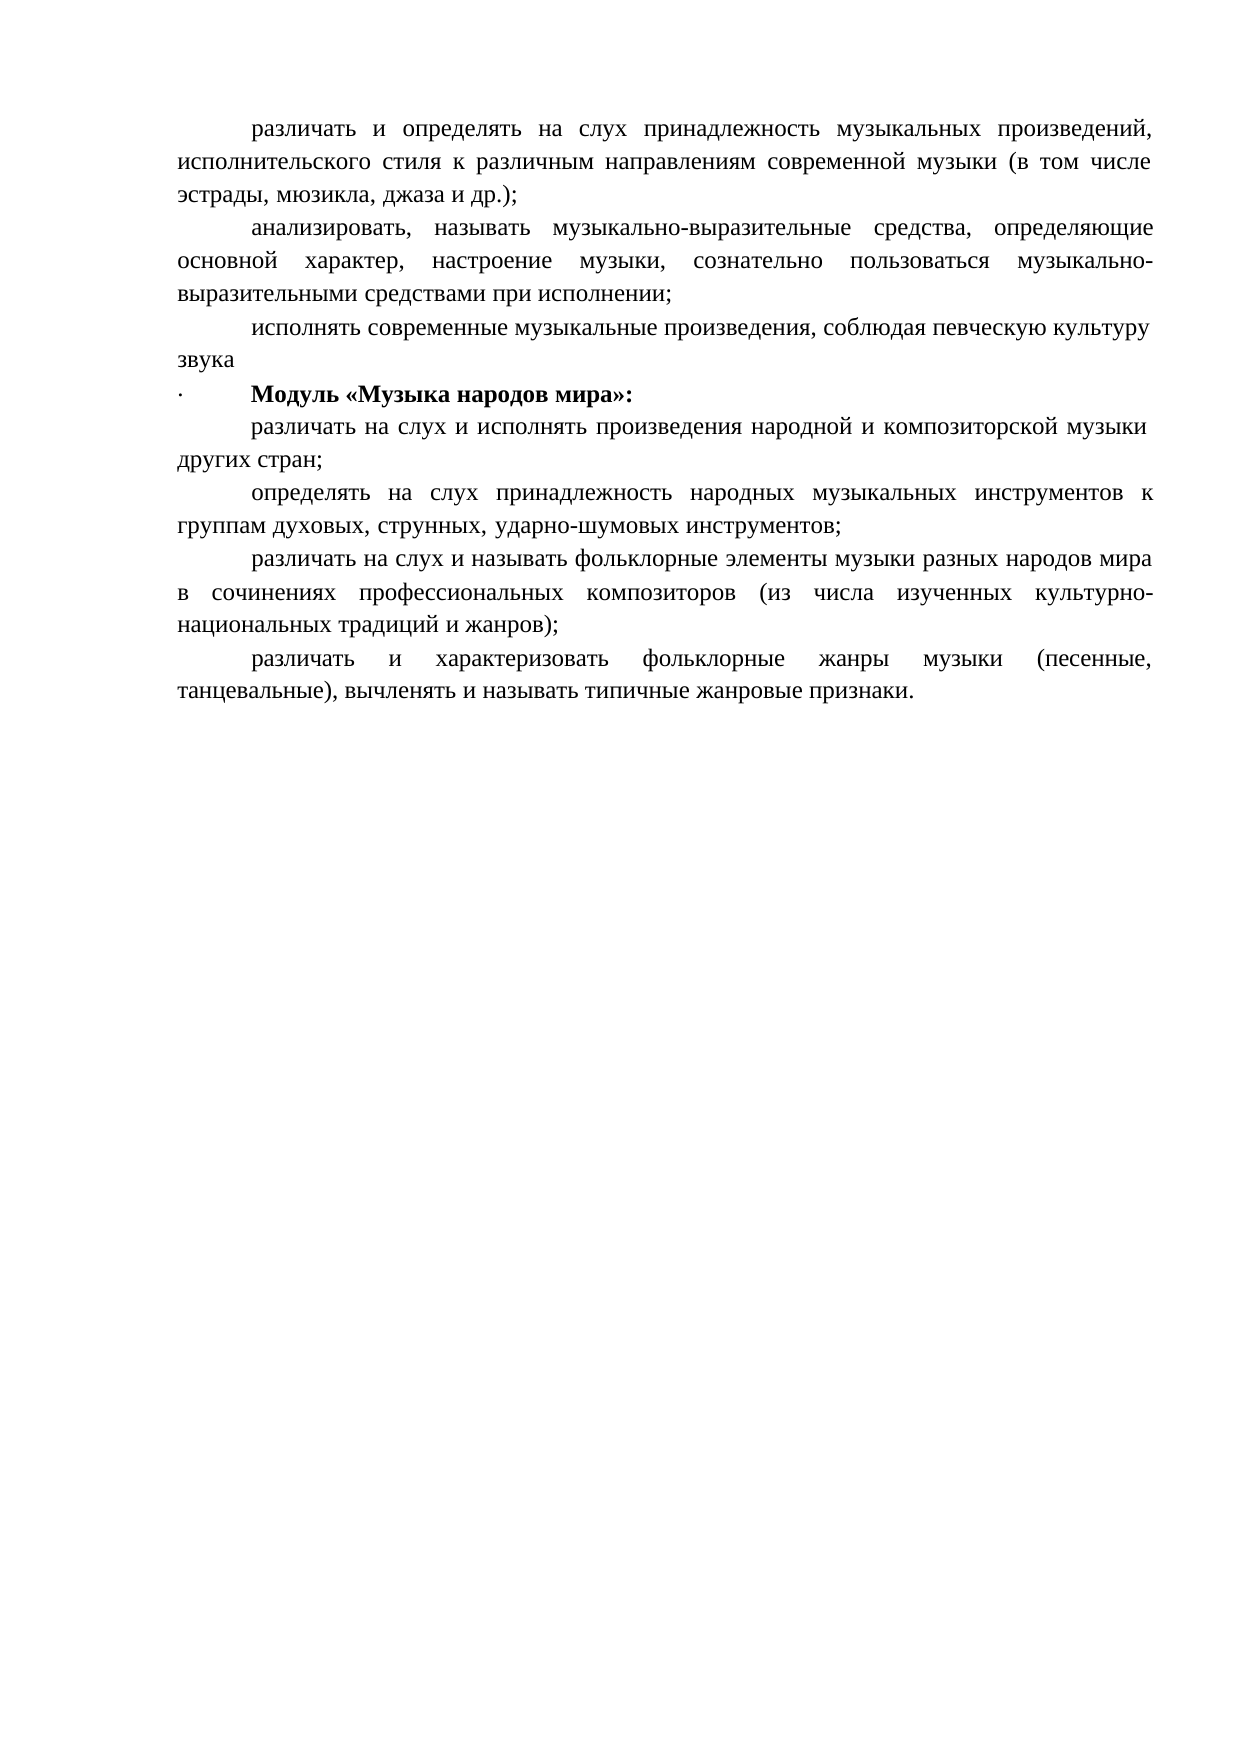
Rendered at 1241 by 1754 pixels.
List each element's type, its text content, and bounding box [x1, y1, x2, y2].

text различать и определять на слух принадлежность музыкальных произведений, исполнительского стиля к различным направлениям современной музыки (в том числе эстрады, мюзикла, джаза и др.); [177, 113, 1152, 207]
text различать на слух и называть фольклорные элементы музыки разных народов мира в сочинениях профессиональных композиторов (из числа изученных культурно- национальных традиций и жанров); [177, 543, 1153, 638]
text определять на слух принадлежность народных музыкальных инструментов к группам духовых, струнных, ударно-шумовых инструментов; [177, 477, 1153, 539]
text исполнять современные музыкальные произведения, соблюдая певческую культуру [251, 312, 1226, 340]
text звука [177, 344, 1226, 373]
text различать на слух и исполнять произведения народной и композиторской музыки других стран; [177, 411, 1148, 473]
subtitle . Модуль «Музыка народов мира»: [177, 373, 1226, 408]
text различать и характеризовать фольклорные жанры музыки (песенные, танцевальные), вычленять и называть типичные жанровые признаки. [177, 643, 1152, 704]
text анализировать, называть музыкально-выразительные средства, определяющие основной характер, настроение музыки, сознательно пользоваться музыкально- выразительными средствами при исполнении; [177, 212, 1154, 307]
